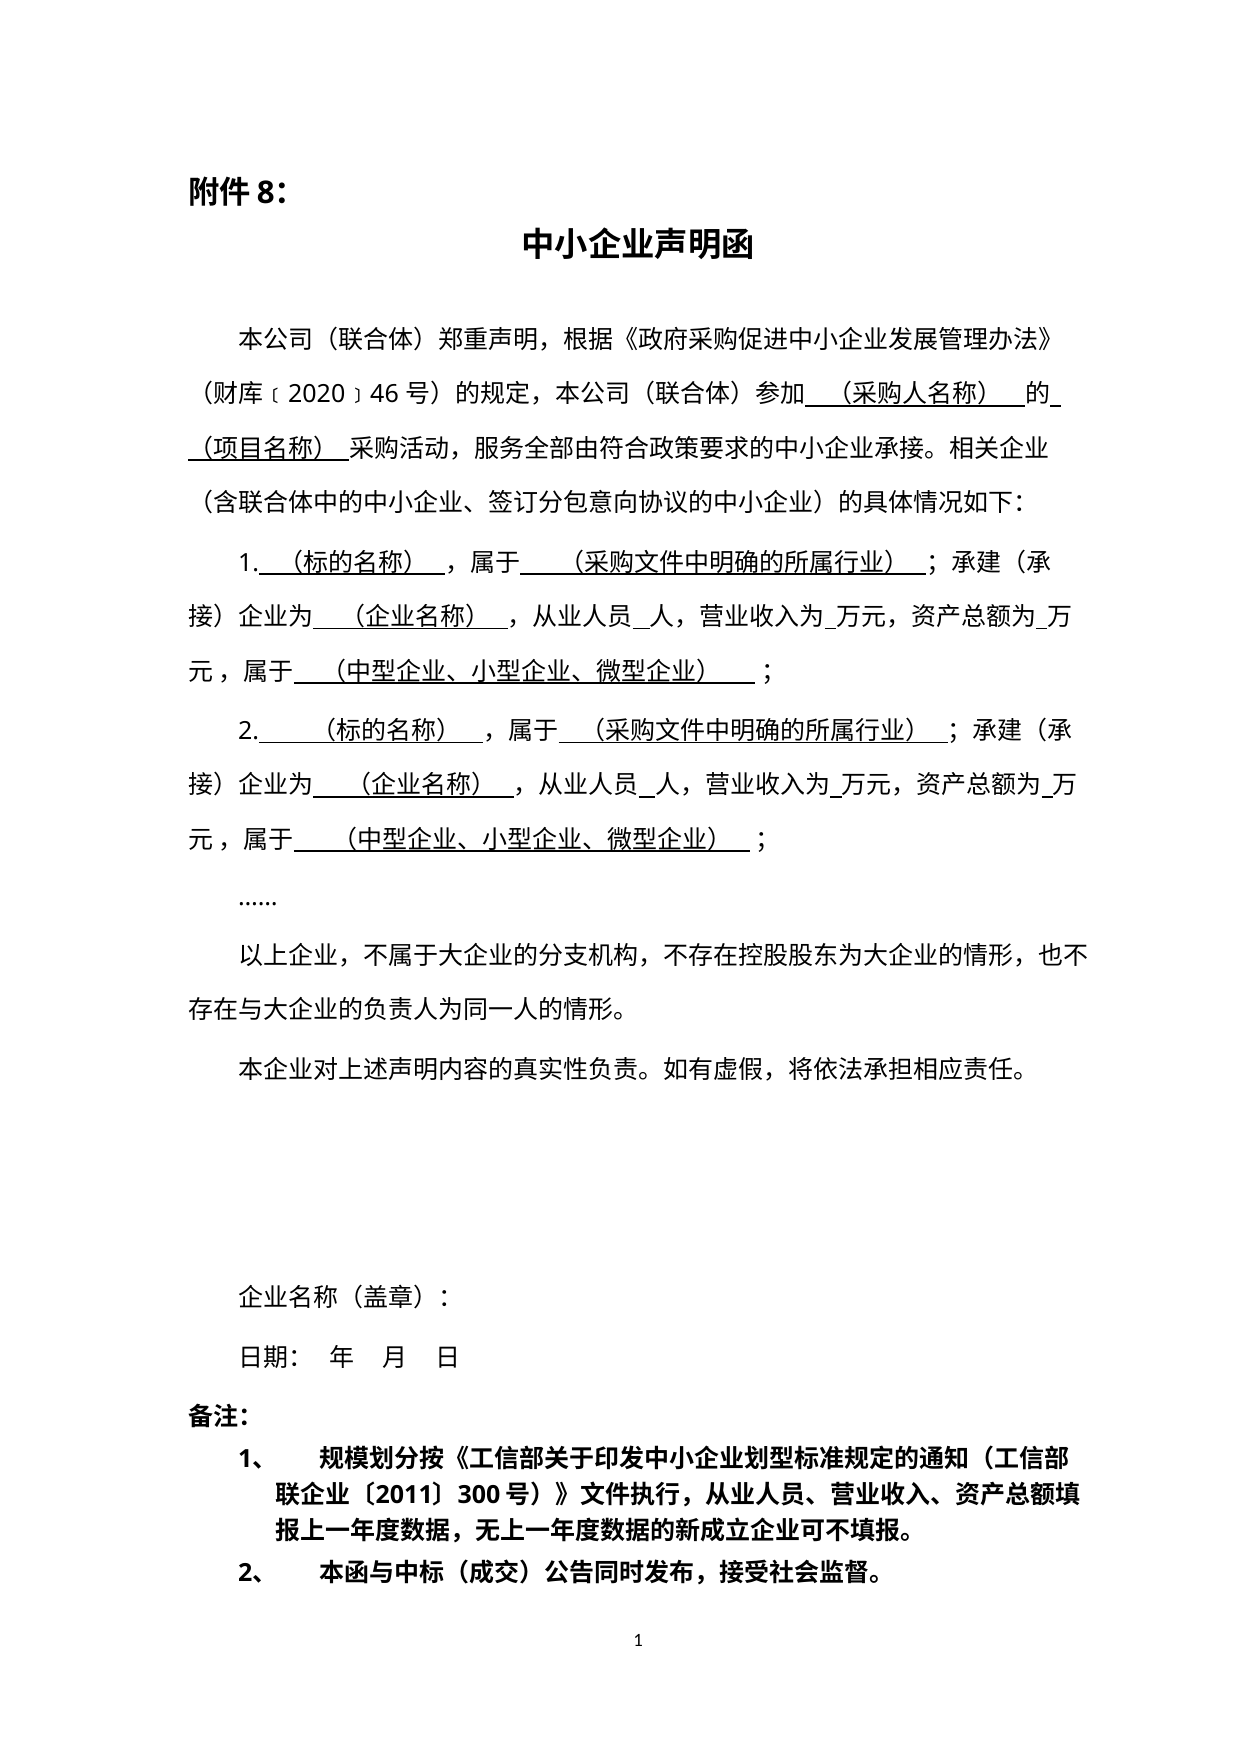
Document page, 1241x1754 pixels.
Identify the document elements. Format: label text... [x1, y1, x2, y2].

text 本企业对上述声明内容的真实性负责。如有虚假，将依法承担相应责任。 [188, 1049, 1088, 1085]
text 日期： 年 月 日 [188, 1337, 1088, 1373]
text 备注： [188, 1397, 1088, 1433]
text 2. （标的名称） ，属于 （采购文件中明确的所属行业） ；承建（承接）企业为 （企业名称） ，从业人员 人，营业收入为 万元，资产总额为 万元 ，属于 （中型企业、小型企业、微型企业） ； [188, 711, 1088, 856]
text …… [188, 879, 1088, 913]
text 以上企业，不属于大企业的分支机构，不存在控股股东为大企业的情形，也不存在与大企业的负责人为同一人的情形。 [188, 935, 1088, 1026]
text 企业名称（盖章）： [188, 1277, 1088, 1314]
list 本函与中标（成交）公告同时发布，接受社会监督。 [238, 1552, 1088, 1588]
text 附件8： [188, 167, 1088, 213]
text 1. （标的名称） ，属于 （采购文件中明确的所属行业） ；承建（承接）企业为 （企业名称） ，从业人员 人，营业收入为 万元，资产总额为 万元 ，属于 （中型企业、小型企业、微型企业） ； [188, 542, 1088, 687]
text 中小企业声明函 [188, 218, 1088, 266]
text 本公司（联合体）郑重声明，根据《政府采购促进中小企业发展管理办法》 （财库﹝2020﹞46 号）的规定，本公司（联合体）参加 （采购人名称） 的 （项目名称） 采购活动，服务全部由符合政策要求的中小企业承接。相关企业（含联合体中的中小企业、签订分包意向协议的中小企业）的具体情况如下： [188, 319, 1088, 519]
list 规模划分按《工信部关于印发中小企业划型标准规定的通知（工信部联企业〔2011〕300号）》文件执行，从业人员、营业收入、资产总额填报上一年度数据，无上一年度数据的新成立企业可不填报。 [238, 1438, 1088, 1547]
